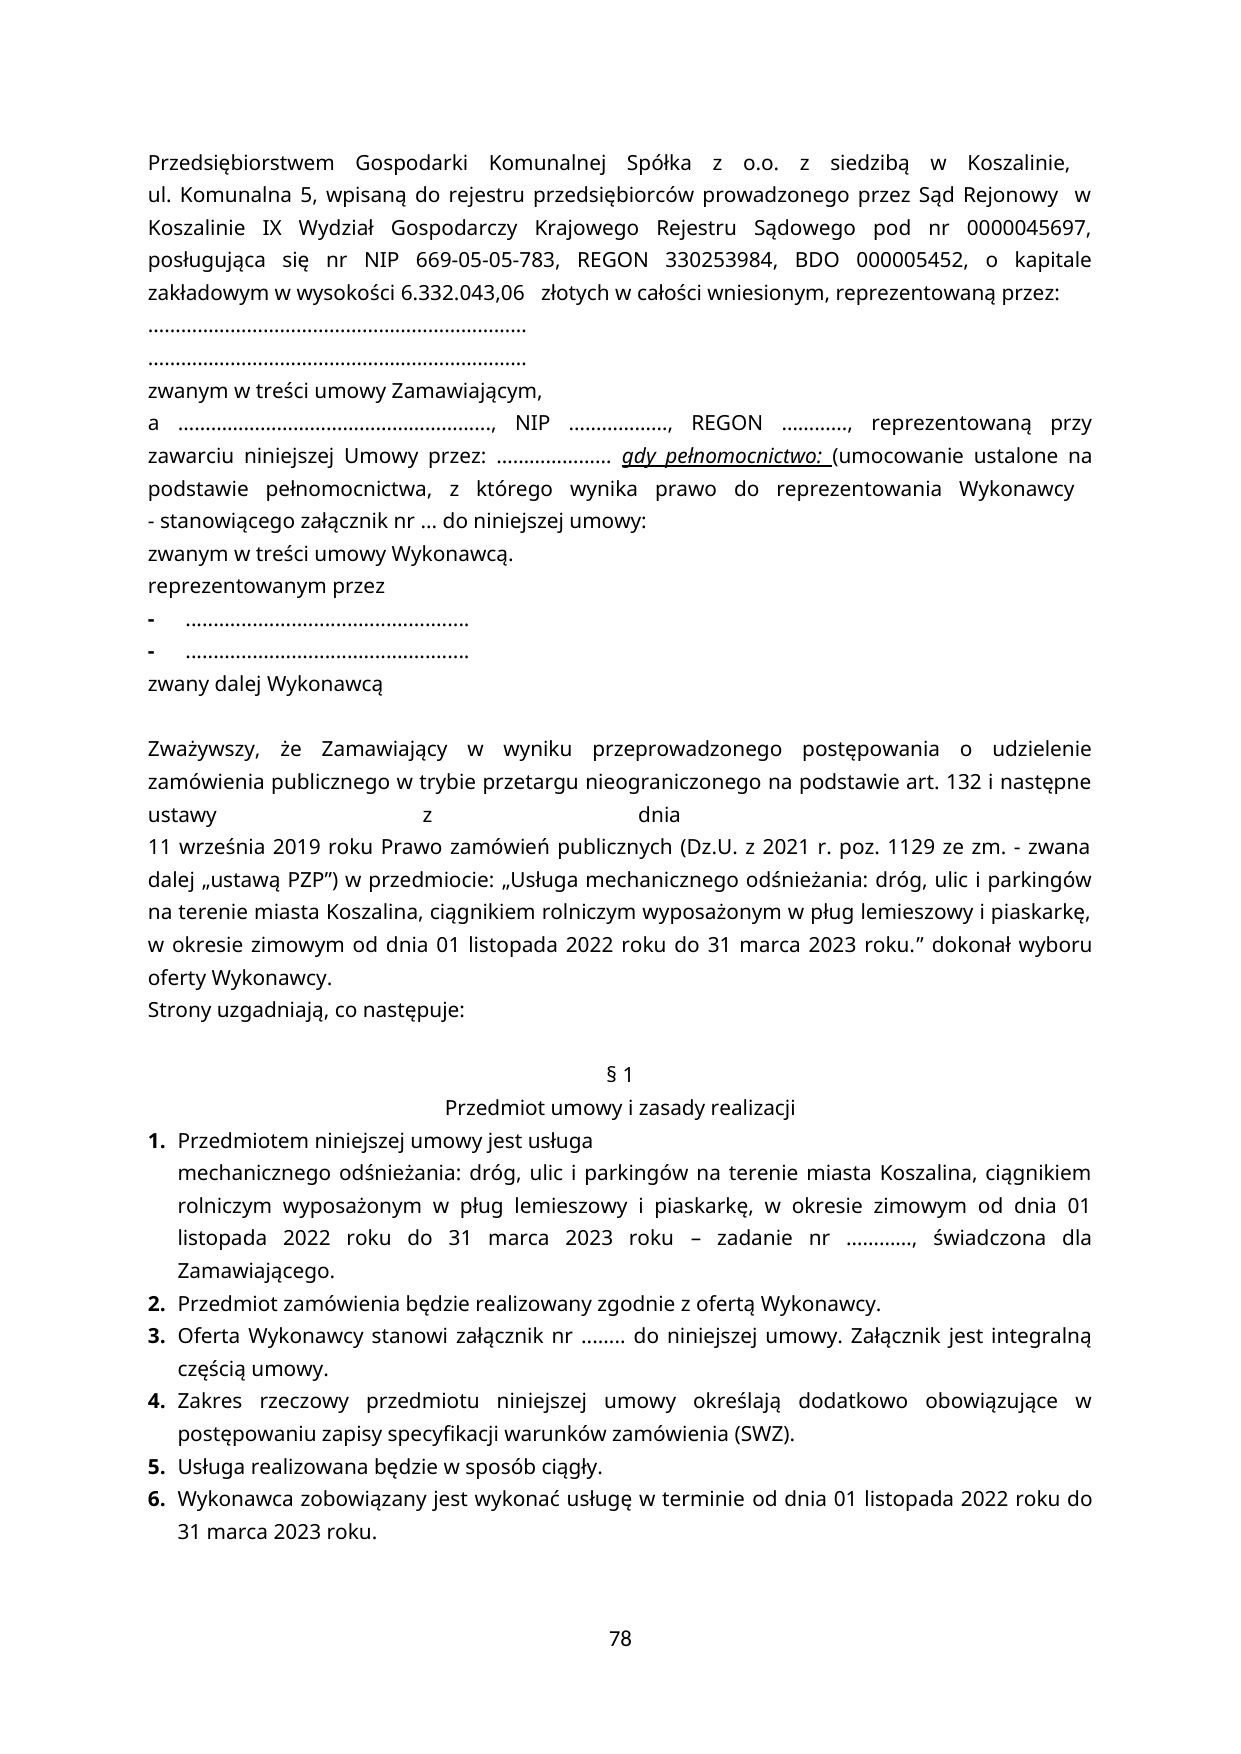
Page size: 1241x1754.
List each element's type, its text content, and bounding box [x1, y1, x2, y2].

list Przedmiot zamówienia będzie realizowany zgodnie z ofertą Wykonawcy. [148, 1289, 1093, 1317]
text …………………………………………………………… [148, 343, 1093, 372]
text Przedmiot umowy i zasady realizacji [148, 1093, 1093, 1122]
text zwany dalej Wykonawcą [148, 669, 1093, 698]
list Zakres rzeczowy przedmiotu niniejszej umowy określają dodatkowo obowiązujące w postępowaniu zapisy specyfikacji warunków zamówienia (SWZ). [148, 1387, 1093, 1448]
text a ………………………………………………..., NIP ………………, REGON …………, reprezentowaną przy zawarciu niniejszej Umowy przez: ………………… gdy pełnomocnictwo: (umocowanie ustalone na podstawie pełnomocnictwa, z którego wynika prawo do reprezentowania Wykonawcy - stanowiącego załącznik nr ... do niniejszej umowy: [148, 408, 1093, 535]
text Przedsiębiorstwem Gospodarki Komunalnej Spółka z o.o. z siedzibą w Koszalinie, ul. Komunalna 5, wpisaną do rejestru przedsiębiorców prowadzonego przez Sąd Rejonowy w Koszalinie IX Wydział Gospodarczy Krajowego Rejestru Sądowego pod nr 0000045697, posługująca się nr NIP 669-05-05-783, REGON 330253984, BDO 000005452, o kapitale zakładowym w wysokości 6.332.043,06 złotych w całości wniesionym, reprezentowaną przez: [148, 148, 1093, 306]
list Oferta Wykonawcy stanowi załącznik nr ........ do niniejszej umowy. Załącznik jest integralną częścią umowy. [148, 1321, 1093, 1382]
text § 1 [148, 1061, 1093, 1089]
text Zważywszy, że Zamawiający w wyniku przeprowadzonego postępowania o udzielenie zamówienia publicznego w trybie przetargu nieograniczonego na podstawie art. 132 i następne ustawy z dnia 11 września 2019 roku Prawo zamówień publicznych (Dz.U. z 2021 r. poz. 1129 ze zm. - zwana dalej „ustawą PZP”) w przedmiocie: „Usługa mechanicznego odśnieżania: dróg, ulic i parkingów na terenie miasta Koszalina, ciągnikiem rolniczym wyposażonym w pług lemieszowy i piaskarkę, w okresie zimowym od dnia 01 listopada 2022 roku do 31 marca 2023 roku.” dokonał wyboru oferty Wykonawcy. [148, 734, 1093, 991]
text Strony uzgadniają, co następuje: [148, 995, 1093, 1024]
text reprezentowanym przez [148, 571, 1093, 600]
text mechanicznego odśnieżania: dróg, ulic i parkingów na terenie miasta Koszalina, ciągnikiem rolniczym wyposażonym w pług lemieszowy i piaskarkę, w okresie zimowym od dnia 01 listopada 2022 roku do 31 marca 2023 roku – zadanie nr …………, świadczona dla Zamawiającego. [177, 1158, 1093, 1284]
list Przedmiotem niniejszej umowy jest usługa [148, 1126, 1093, 1154]
text - ................................................... [148, 637, 1093, 665]
text zwanym w treści umowy Zamawiającym, [148, 376, 1093, 404]
list Usługa realizowana będzie w sposób ciągły. [148, 1452, 1093, 1480]
text …………………………………………………………… [148, 311, 1093, 339]
text - ................................................... [148, 604, 1093, 632]
list Wykonawca zobowiązany jest wykonać usługę w terminie od dnia 01 listopada 2022 roku do 31 marca 2023 roku. [148, 1484, 1093, 1545]
text zwanym w treści umowy Wykonawcą. [148, 539, 1093, 567]
